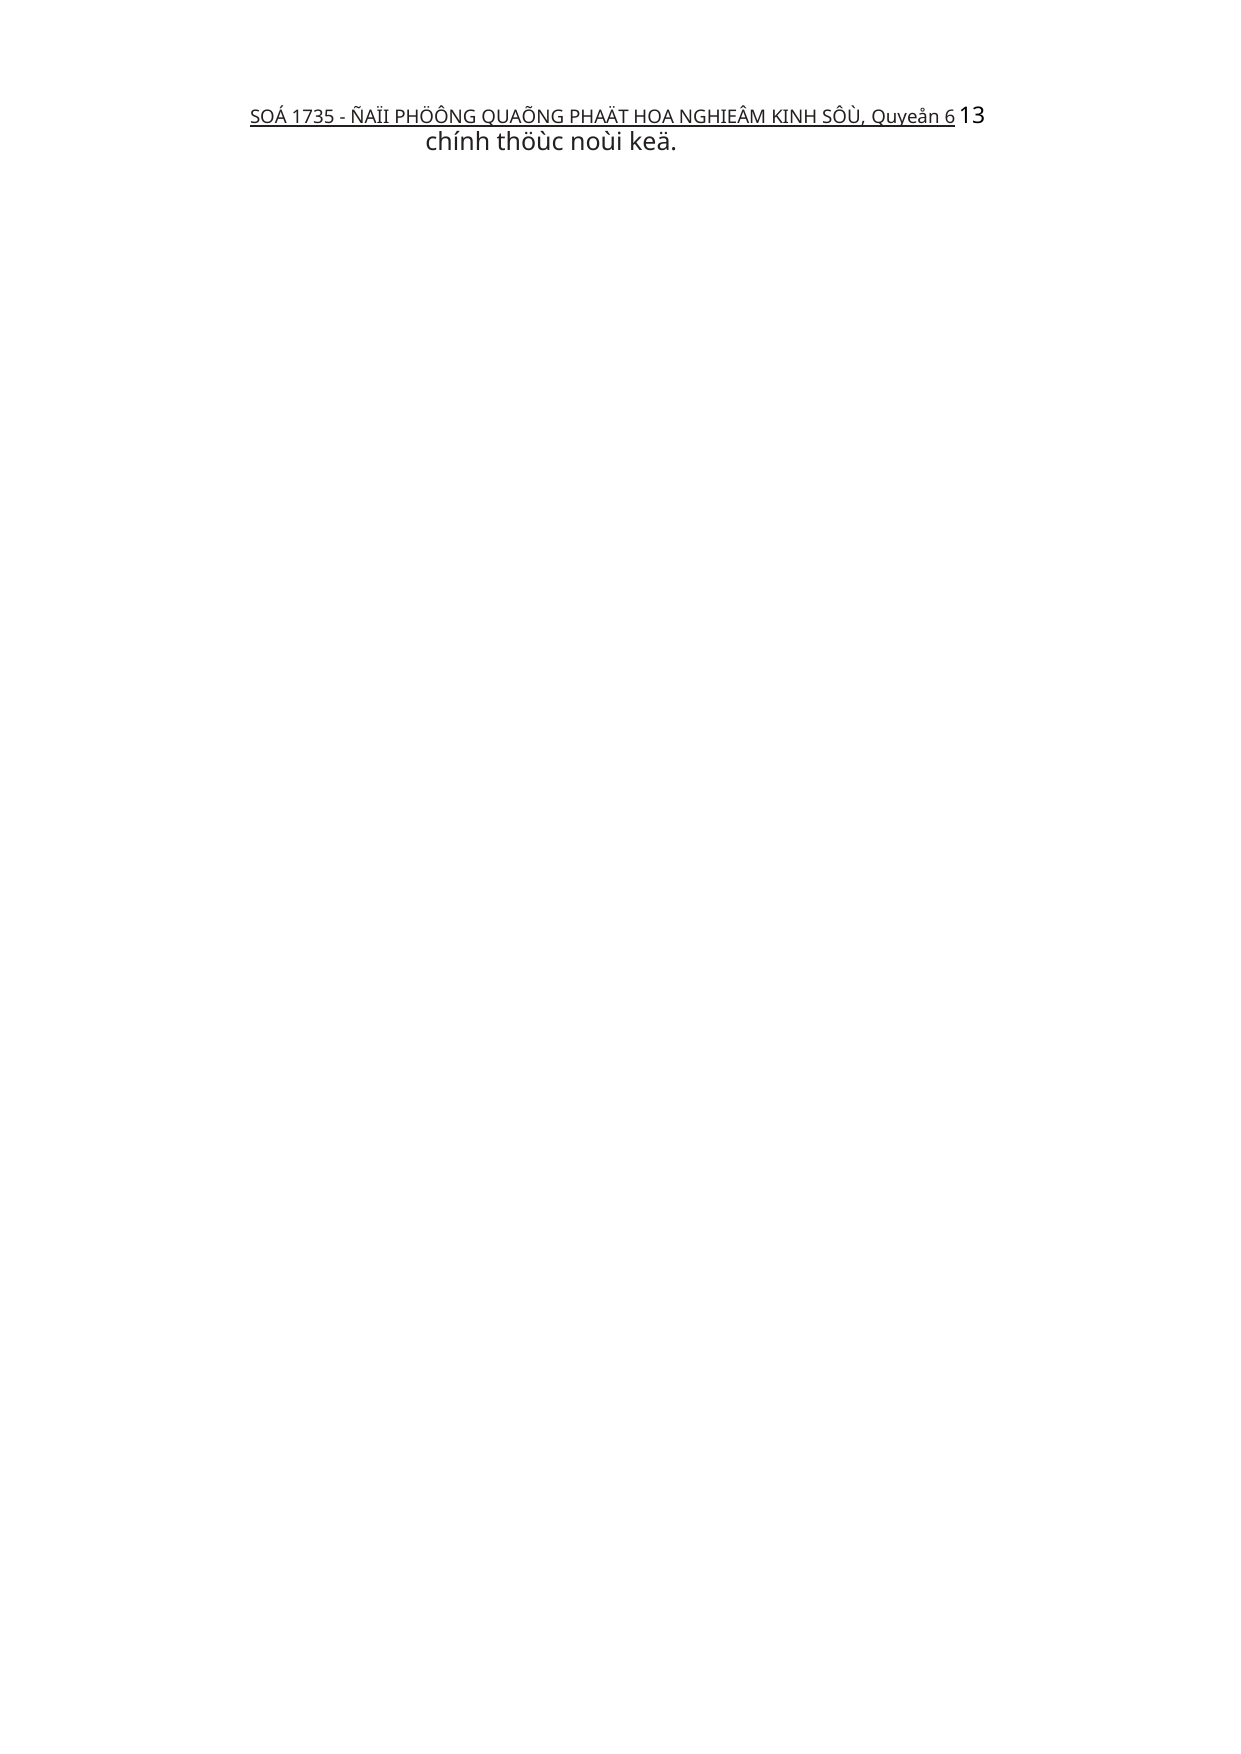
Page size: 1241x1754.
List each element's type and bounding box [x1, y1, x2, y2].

text [249, 125, 854, 156]
